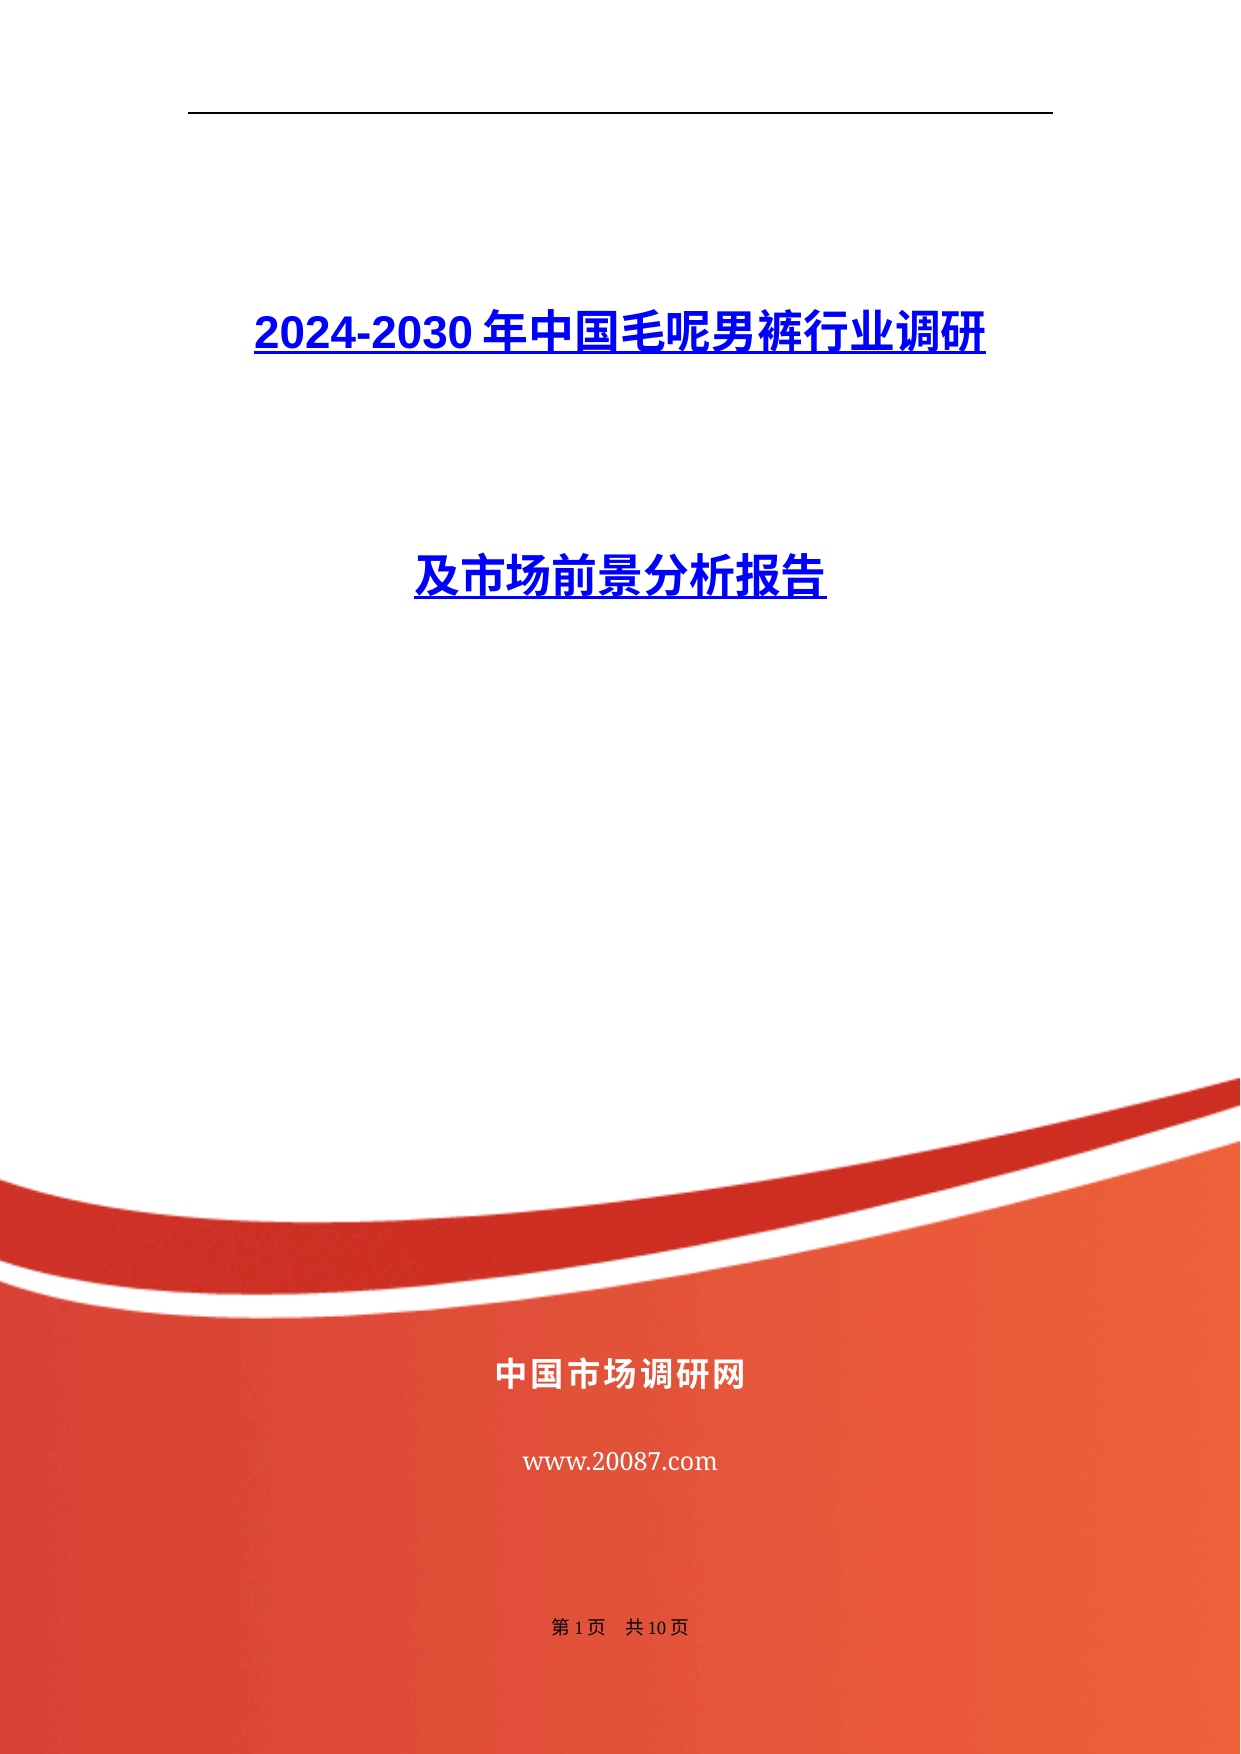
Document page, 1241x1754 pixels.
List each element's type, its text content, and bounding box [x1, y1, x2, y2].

subtitle 中国市场调研网 [187, 1339, 1053, 1404]
text www.20087.com [187, 1428, 1053, 1493]
picture [0, 1006, 1241, 1754]
table_header 2024-2030年中国毛呢男裤行业调研及市场前景分析报告 [188, 207, 1053, 773]
